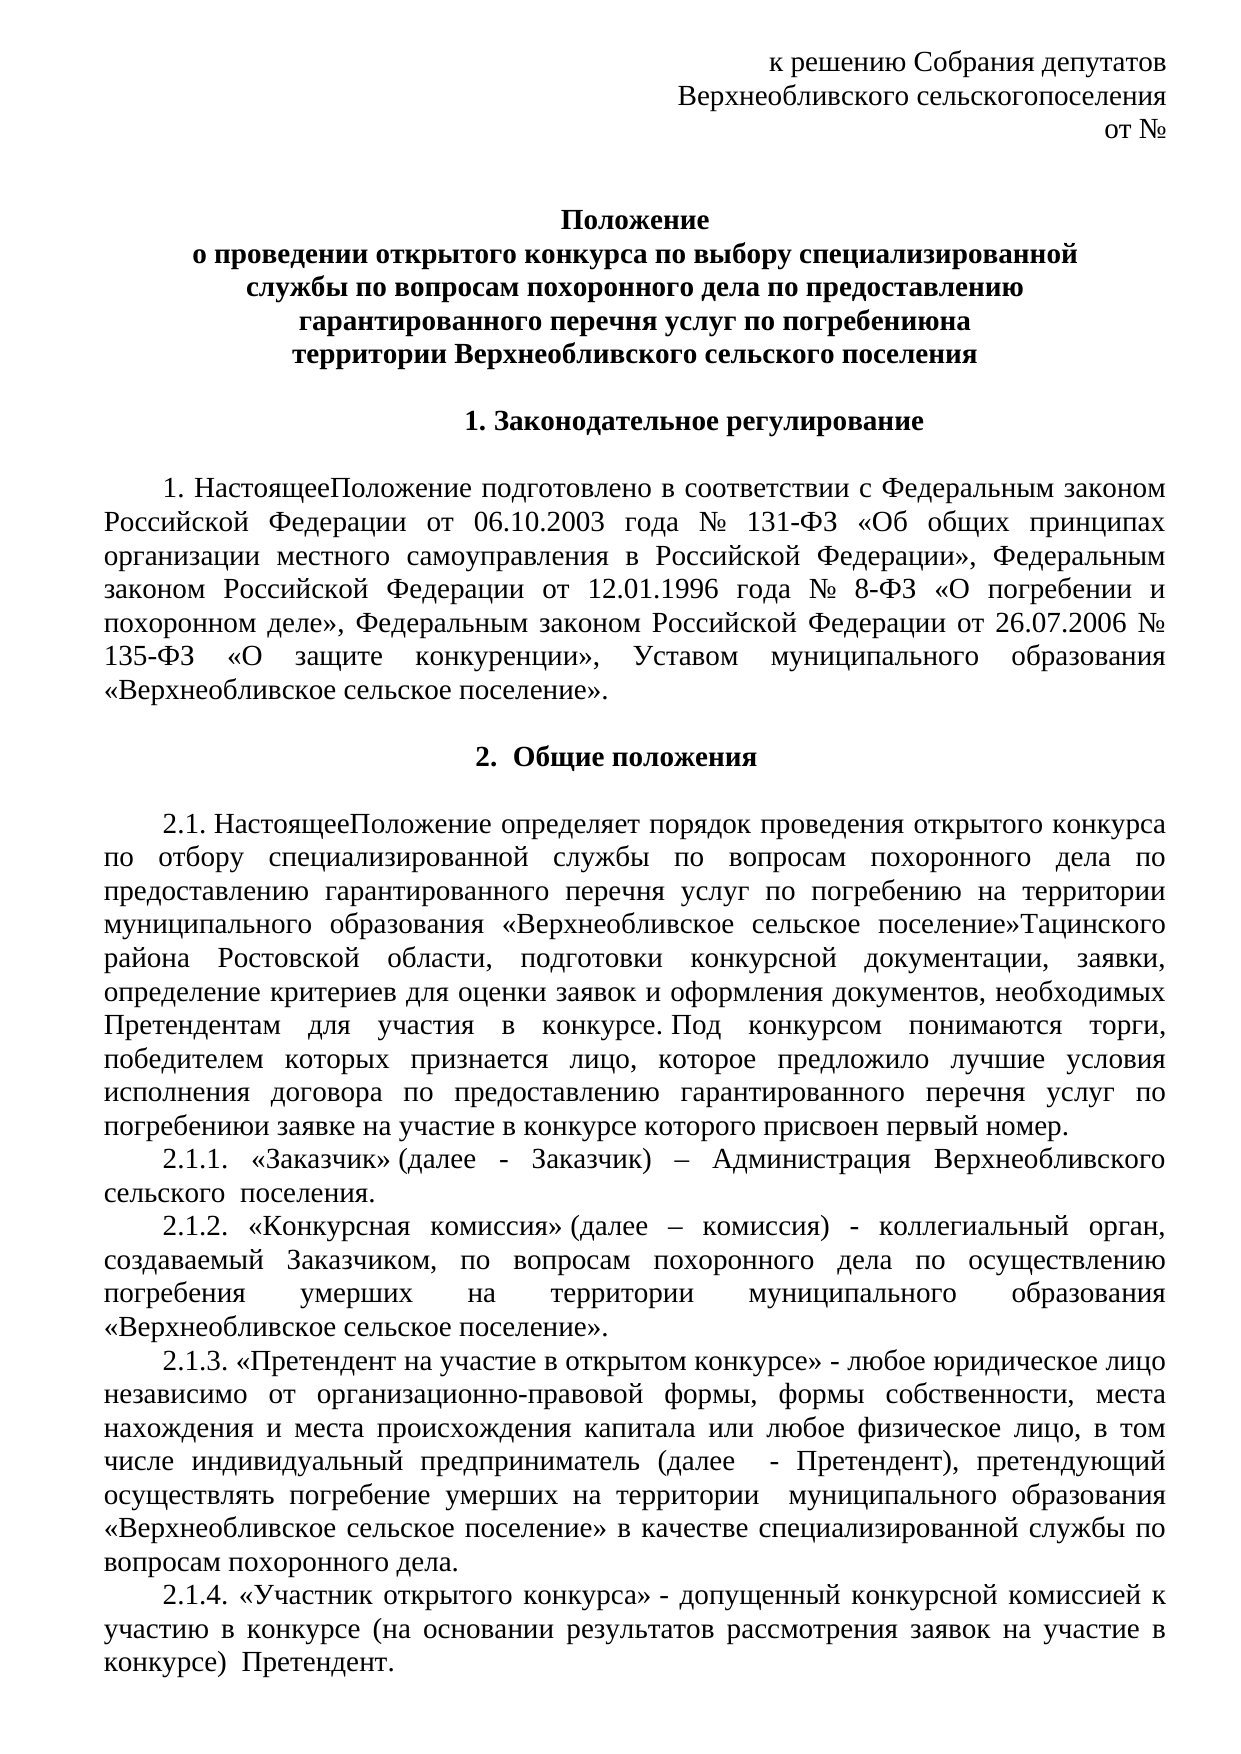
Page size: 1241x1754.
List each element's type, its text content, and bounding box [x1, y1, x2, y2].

text службы по вопросам похоронного дела по предоставлению [103, 269, 1167, 303]
text о проведении открытого конкурса по выбору специализированной [103, 236, 1167, 269]
text Положение [103, 202, 1167, 236]
text от № [635, 111, 1167, 145]
text 2.1.2. «Конкурсная комиссия» (далее – комиссия) - коллегиальный орган, создаваемый Заказчиком, по вопросам похоронного дела по осуществлению погребения умерших на территории муниципального образования «Верхнеобливское сельское поселение». [103, 1208, 1167, 1343]
text к решению Собрания депутатов [635, 44, 1167, 78]
text гарантированного перечня услуг по погребениюна [103, 303, 1167, 336]
text 2.1.4. «Участник открытого конкурса» - допущенный конкурсной комиссией к участию в конкурсе (на основании результатов рассмотрения заявок на участие в конкурсе) Претендент. [103, 1577, 1167, 1678]
list Общие положения [66, 739, 1167, 772]
text 2.1.1. «Заказчик» (далее - Заказчик) – Администрация Верхнеобливского сельского поселения. [103, 1141, 1167, 1208]
text 2.1. НастоящееПоложение определяет порядок проведения открытого конкурса по отбору специализированной службы по вопросам похоронного дела по предоставлению гарантированного перечня услуг по погребению на территории муниципального образования «Верхнеобливское сельское поселение»Тацинского района Ростовской области, подготовки конкурсной документации, заявки, определение критериев для оценки заявок и оформления документов, необходимых Претендентам для участия в конкурсе. Под конкурсом понимаются торги, победителем которых признается лицо, которое предложило лучшие условия исполнения договора по предоставлению гарантированного перечня услуг по погребениюи заявке на участие в конкурсе которого присвоен первый номер. [103, 806, 1167, 1141]
text территории Верхнеобливского сельского поселения [103, 336, 1167, 370]
text 1. НастоящееПоложение подготовлено в соответствии с Федеральным законом Российской Федерации от 06.10.2003 года № 131-ФЗ «Об общих принципах организации местного самоуправления в Российской Федерации», Федеральным законом Российской Федерации от 12.01.1996 года № 8-ФЗ «О погребении и похоронном деле», Федеральным законом Российской Федерации от 26.07.2006 № 135-ФЗ «О защите конкуренции», Уставом муниципального образования «Верхнеобливское сельское поселение». [103, 471, 1167, 705]
list Законодательное регулирование [103, 403, 1167, 437]
text Верхнеобливского сельскогопоселения [635, 78, 1167, 111]
text 2.1.3. «Претендент на участие в открытом конкурсе» - любое юридическое лицо независимо от организационно-правовой формы, формы собственности, места нахождения и места происхождения капитала или любое физическое лицо, в том числе индивидуальный предприниматель (далее - Претендент), претендующий осуществлять погребение умерших на территории муниципального образования «Верхнеобливское сельское поселение» в качестве специализированной службы по вопросам похоронного дела. [103, 1343, 1167, 1577]
